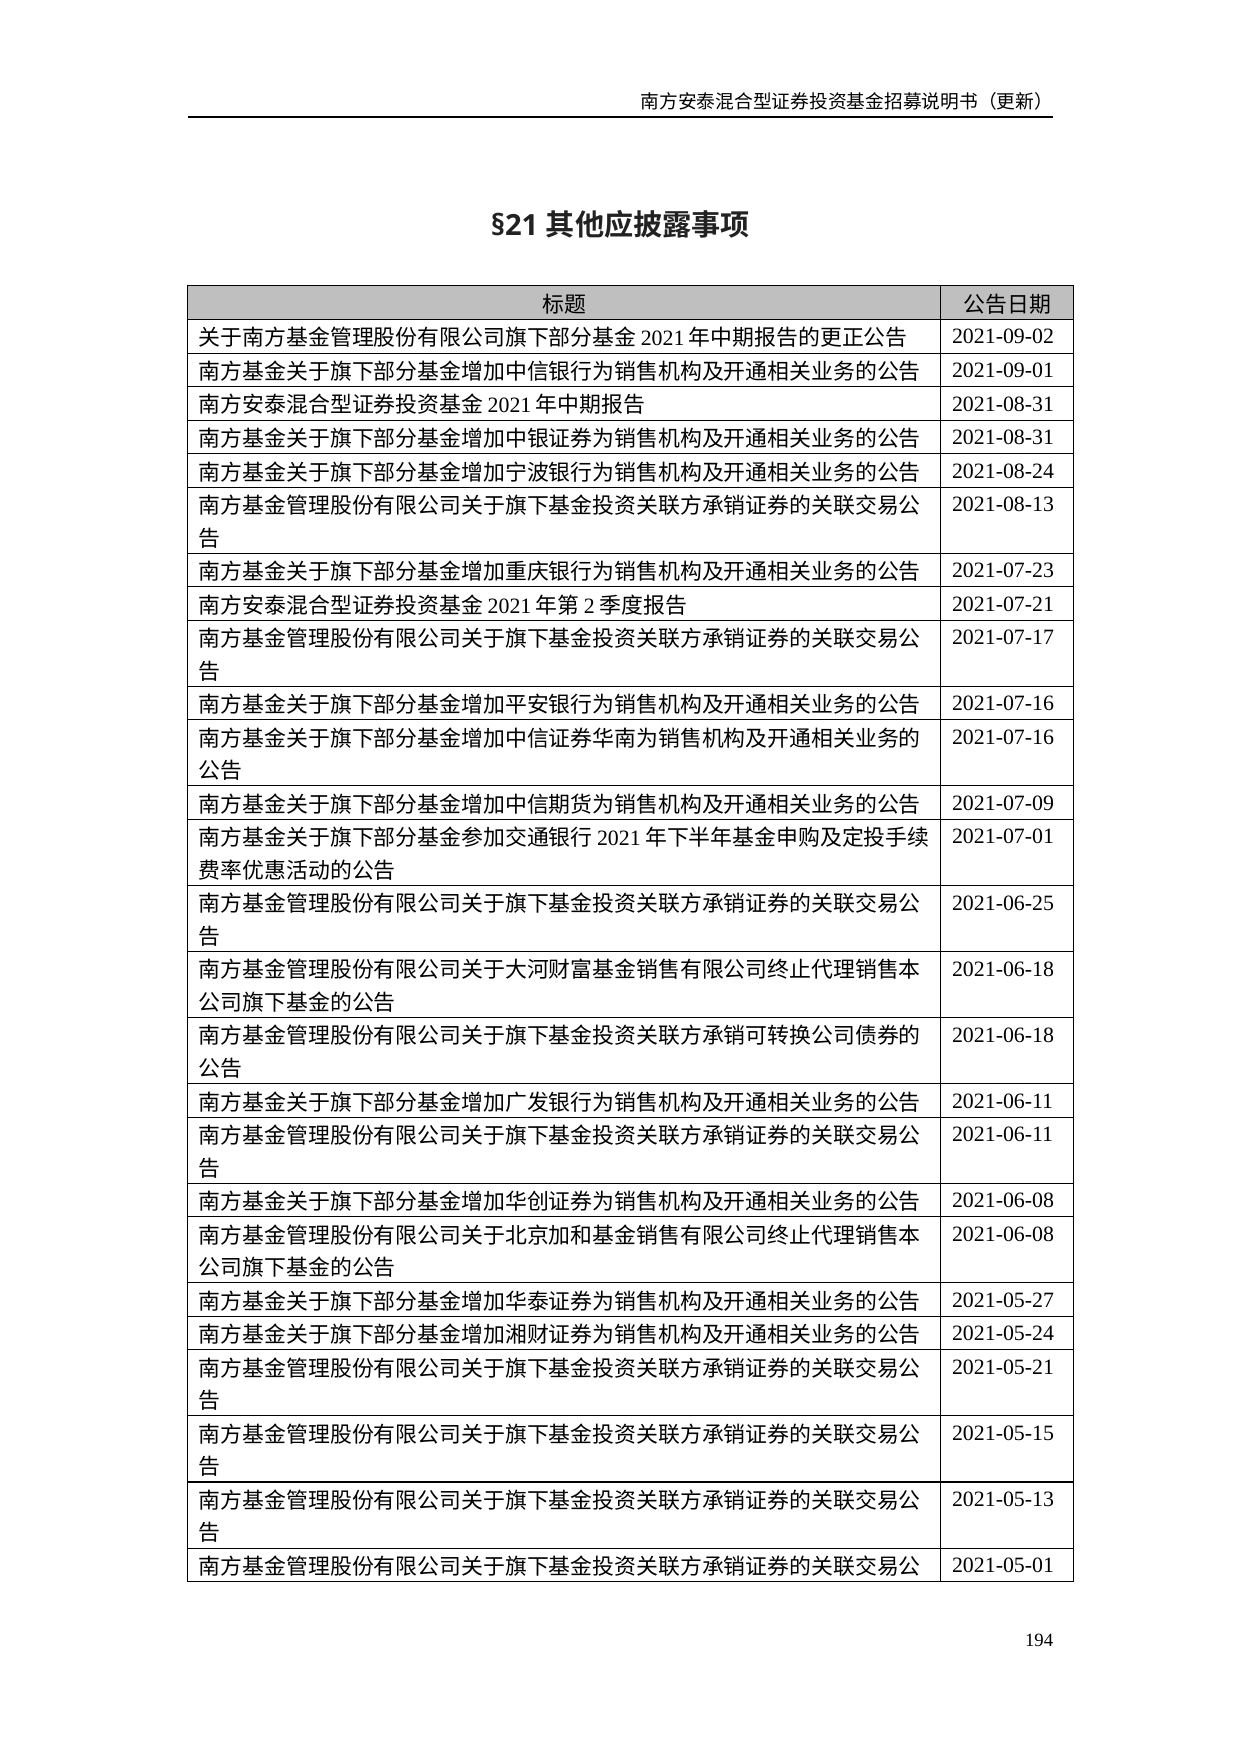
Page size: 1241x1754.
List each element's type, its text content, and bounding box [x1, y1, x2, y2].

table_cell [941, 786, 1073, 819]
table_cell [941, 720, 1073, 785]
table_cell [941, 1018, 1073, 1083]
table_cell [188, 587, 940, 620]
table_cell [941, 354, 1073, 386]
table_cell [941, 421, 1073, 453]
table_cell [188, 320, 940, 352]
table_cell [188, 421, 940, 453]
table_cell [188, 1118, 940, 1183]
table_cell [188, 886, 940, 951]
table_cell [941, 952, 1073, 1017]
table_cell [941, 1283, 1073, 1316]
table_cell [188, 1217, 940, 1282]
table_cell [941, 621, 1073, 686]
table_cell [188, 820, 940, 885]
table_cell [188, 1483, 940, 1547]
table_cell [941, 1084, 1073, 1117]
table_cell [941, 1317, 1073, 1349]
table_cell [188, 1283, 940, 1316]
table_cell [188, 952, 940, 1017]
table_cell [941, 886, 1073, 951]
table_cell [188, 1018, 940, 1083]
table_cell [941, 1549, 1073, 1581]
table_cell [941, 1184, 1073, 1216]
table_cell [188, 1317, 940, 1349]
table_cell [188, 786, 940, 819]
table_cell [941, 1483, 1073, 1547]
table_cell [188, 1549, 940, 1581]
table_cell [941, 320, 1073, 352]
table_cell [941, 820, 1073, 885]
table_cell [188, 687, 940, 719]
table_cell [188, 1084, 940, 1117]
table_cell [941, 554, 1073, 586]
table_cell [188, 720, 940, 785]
text §21 其他应披露事项 [187, 191, 1053, 256]
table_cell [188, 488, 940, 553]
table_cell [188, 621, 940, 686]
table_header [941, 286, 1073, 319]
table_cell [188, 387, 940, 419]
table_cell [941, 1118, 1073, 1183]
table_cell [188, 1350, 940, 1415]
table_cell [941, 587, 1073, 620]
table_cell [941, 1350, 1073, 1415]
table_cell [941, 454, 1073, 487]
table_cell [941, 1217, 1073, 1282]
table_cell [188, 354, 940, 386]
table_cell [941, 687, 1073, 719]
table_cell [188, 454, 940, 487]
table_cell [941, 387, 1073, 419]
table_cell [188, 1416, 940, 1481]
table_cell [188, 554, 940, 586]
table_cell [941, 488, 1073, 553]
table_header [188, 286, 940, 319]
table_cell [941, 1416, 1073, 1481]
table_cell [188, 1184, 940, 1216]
